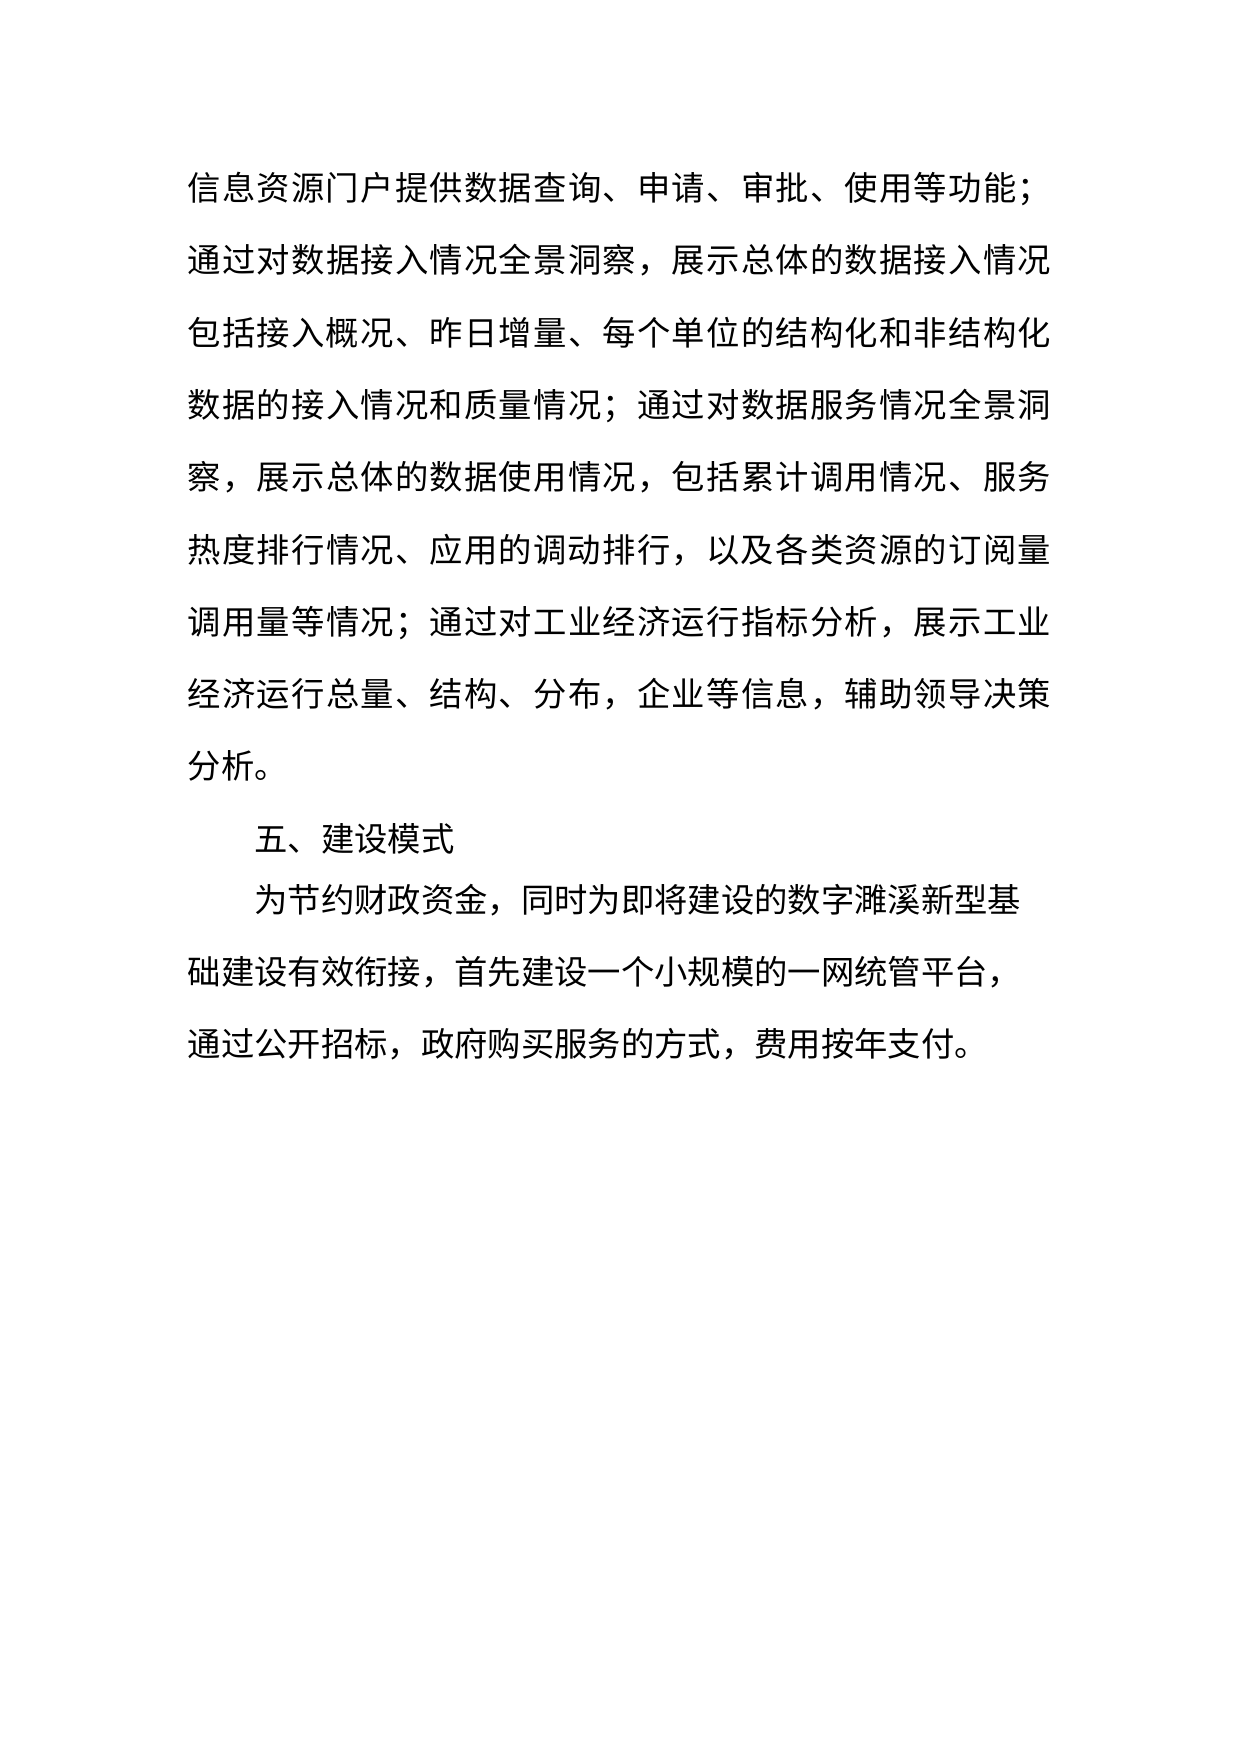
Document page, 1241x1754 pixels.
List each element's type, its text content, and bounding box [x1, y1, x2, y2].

list 为节约财政资金，同时为即将建设的数字濉溪新型基础建设有效衔接，首先建设一个小规模的一网统管平台，通过公开招标，政府购买服务的方式，费用按年支付。 [187, 873, 1053, 1066]
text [187, 162, 1053, 788]
list 建设模式 [187, 813, 1053, 861]
